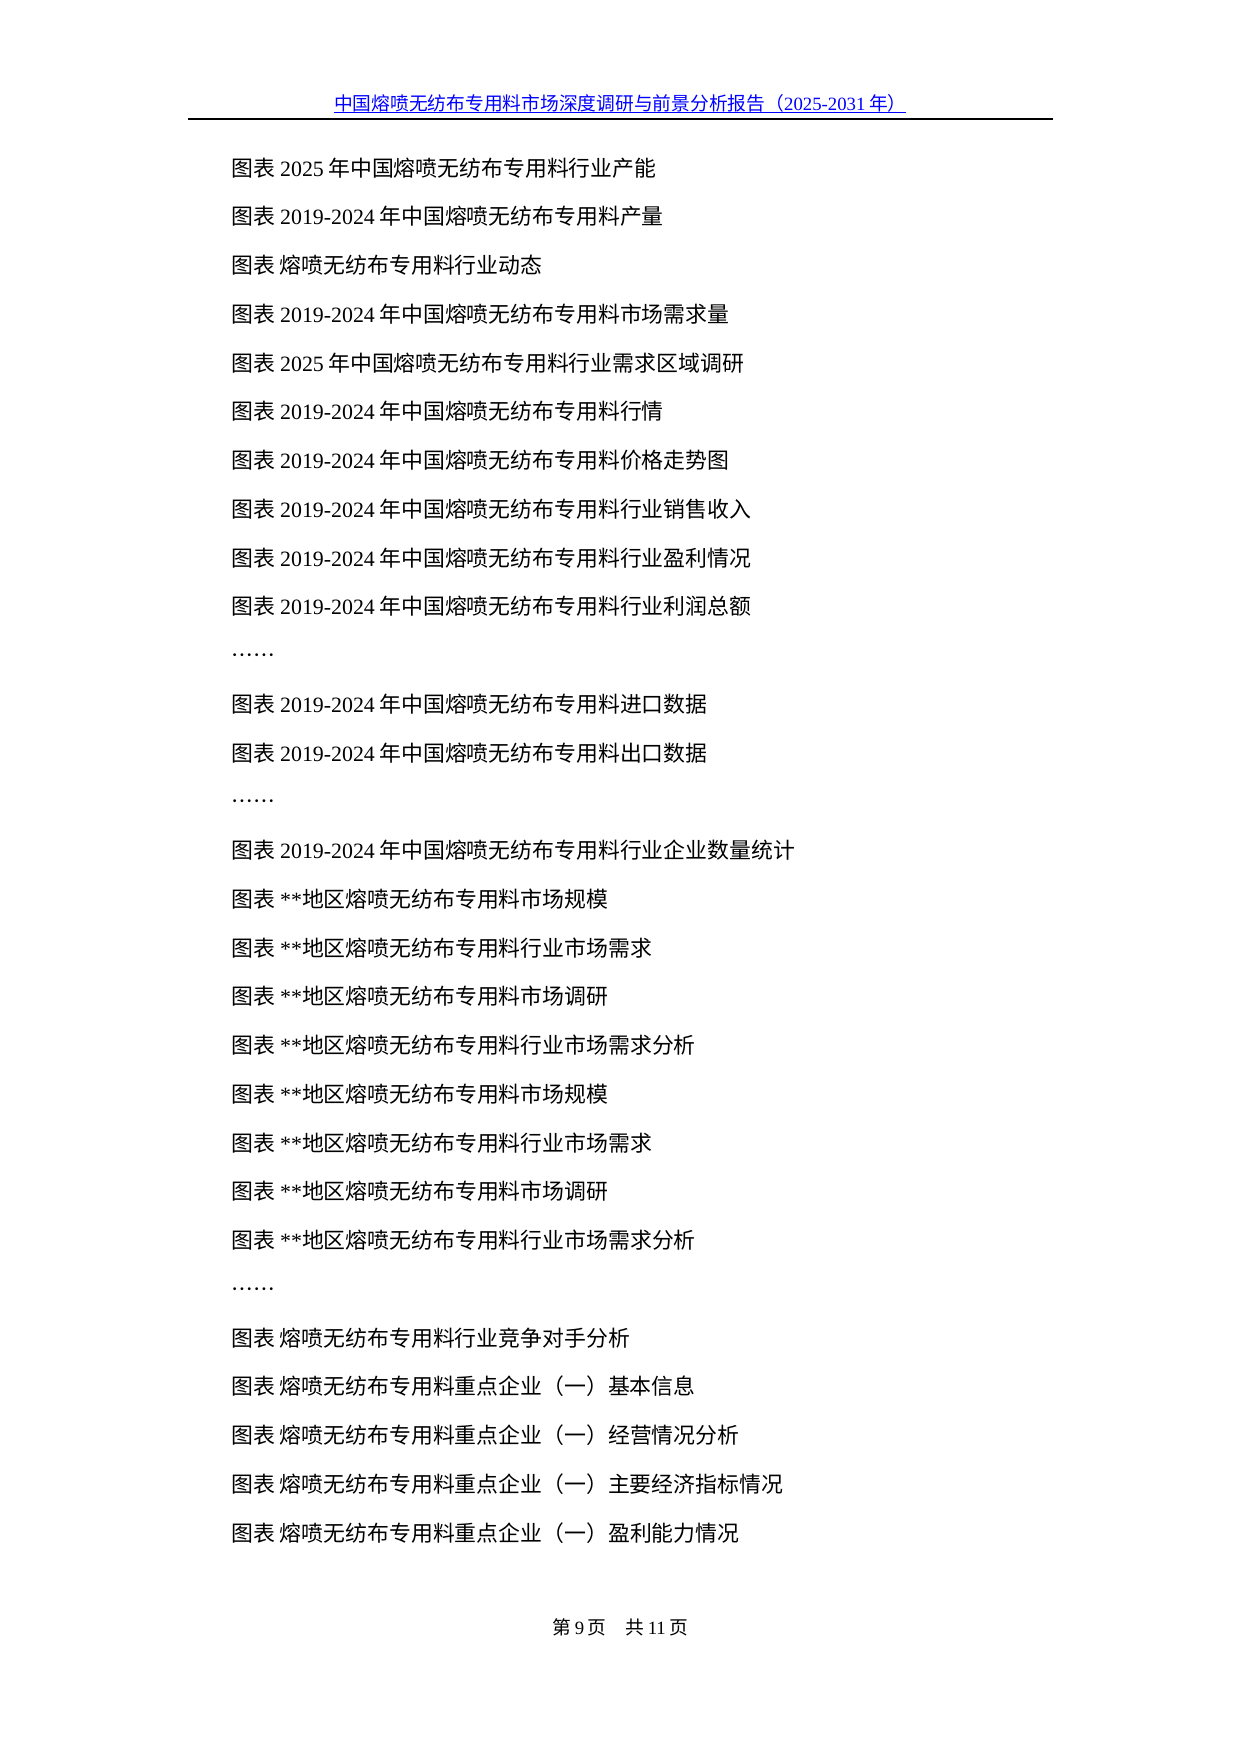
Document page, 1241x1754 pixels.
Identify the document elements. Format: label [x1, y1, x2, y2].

text [187, 150, 1053, 1548]
